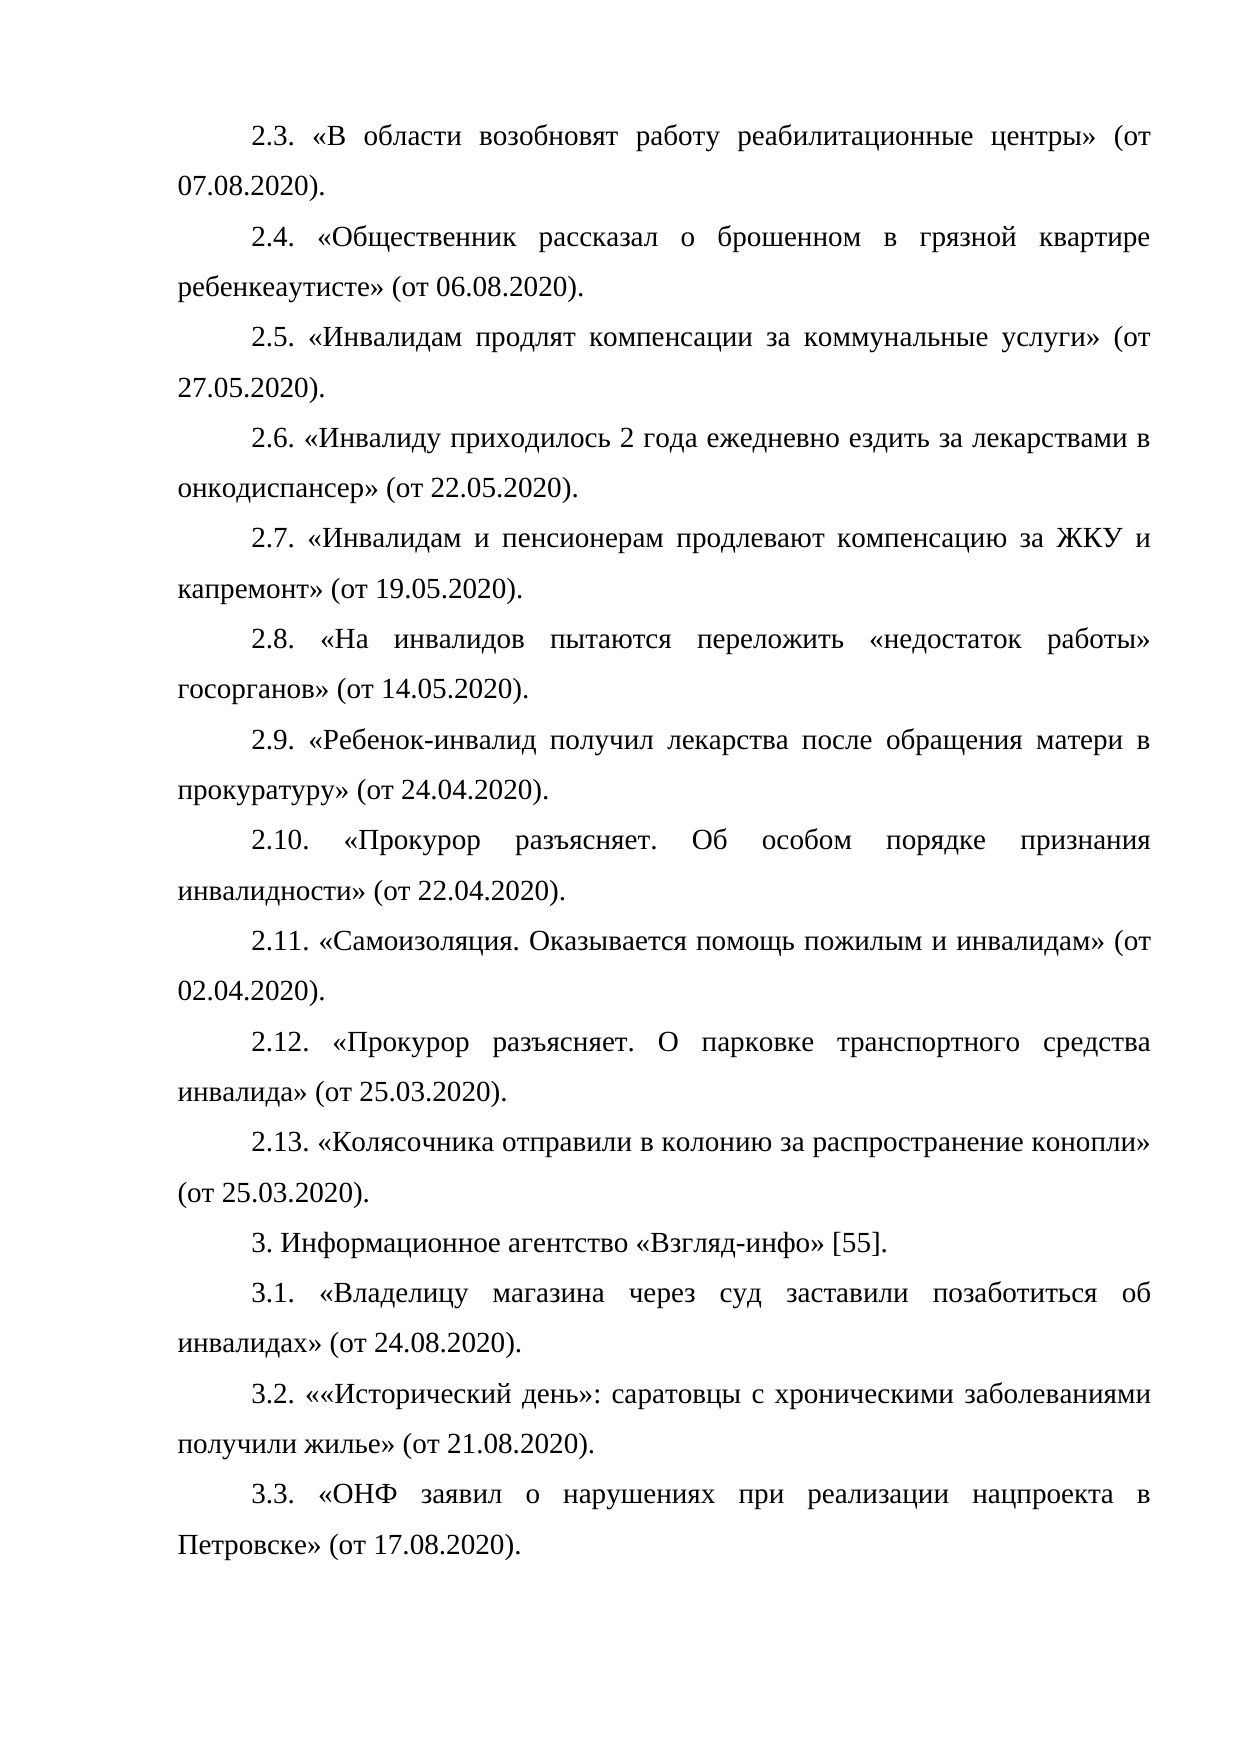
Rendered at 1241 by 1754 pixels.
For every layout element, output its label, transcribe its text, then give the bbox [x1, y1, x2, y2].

text 2.6. «Инвалиду приходилось 2 года ежедневно ездить за лекарствами в онкодиспансер» (от 22.05.2020). [177, 420, 1152, 504]
text 2.11. «Самоизоляция. Оказывается помощь пожилым и инвалидам» (от 02.04.2020). [177, 923, 1152, 1007]
text 2.3. «В области возобновят работу реабилитационные центры» (от 07.08.2020). [177, 118, 1152, 202]
text 2.5. «Инвалидам продлят компенсации за коммунальные услуги» (от 27.05.2020). [177, 319, 1152, 403]
text 2.12. «Прокурор разъясняет. О парковке транспортного средства инвалида» (от 25.03.2020). [177, 1024, 1152, 1108]
text 2.7. «Инвалидам и пенсионерам продлевают компенсацию за ЖКУ и капремонт» (от 19.05.2020). [177, 521, 1152, 604]
text 2.4. «Общественник рассказал о брошенном в грязной квартире ребенкеаутисте» (от 06.08.2020). [177, 219, 1152, 303]
text 3.1. «Владелицу магазина через суд заставили позаботиться об инвалидах» (от 24.08.2020). [177, 1275, 1152, 1359]
text 2.8. «На инвалидов пытаются переложить «недостаток работы» госорганов» (от 14.05.2020). [177, 621, 1152, 705]
text 3. Информационное агентство «Взгляд-инфо» [55]. [177, 1225, 1152, 1258]
text 2.9. «Ребенок-инвалид получил лекарства после обращения матери в прокуратуру» (от 24.04.2020). [177, 722, 1152, 806]
text 2.10. «Прокурор разъясняет. Об особом порядке признания инвалидности» (от 22.04.2020). [177, 822, 1152, 906]
text 3.3. «ОНФ заявил о нарушениях при реализации нацпроекта в Петровске» (от 17.08.2020). [177, 1477, 1152, 1560]
text 2.13. «Колясочника отправили в колонию за распространение конопли» (от 25.03.2020). [177, 1124, 1152, 1208]
text 3.2. ««Исторический день»: саратовцы с хроническими заболеваниями получили жилье» (от 21.08.2020). [177, 1376, 1152, 1460]
